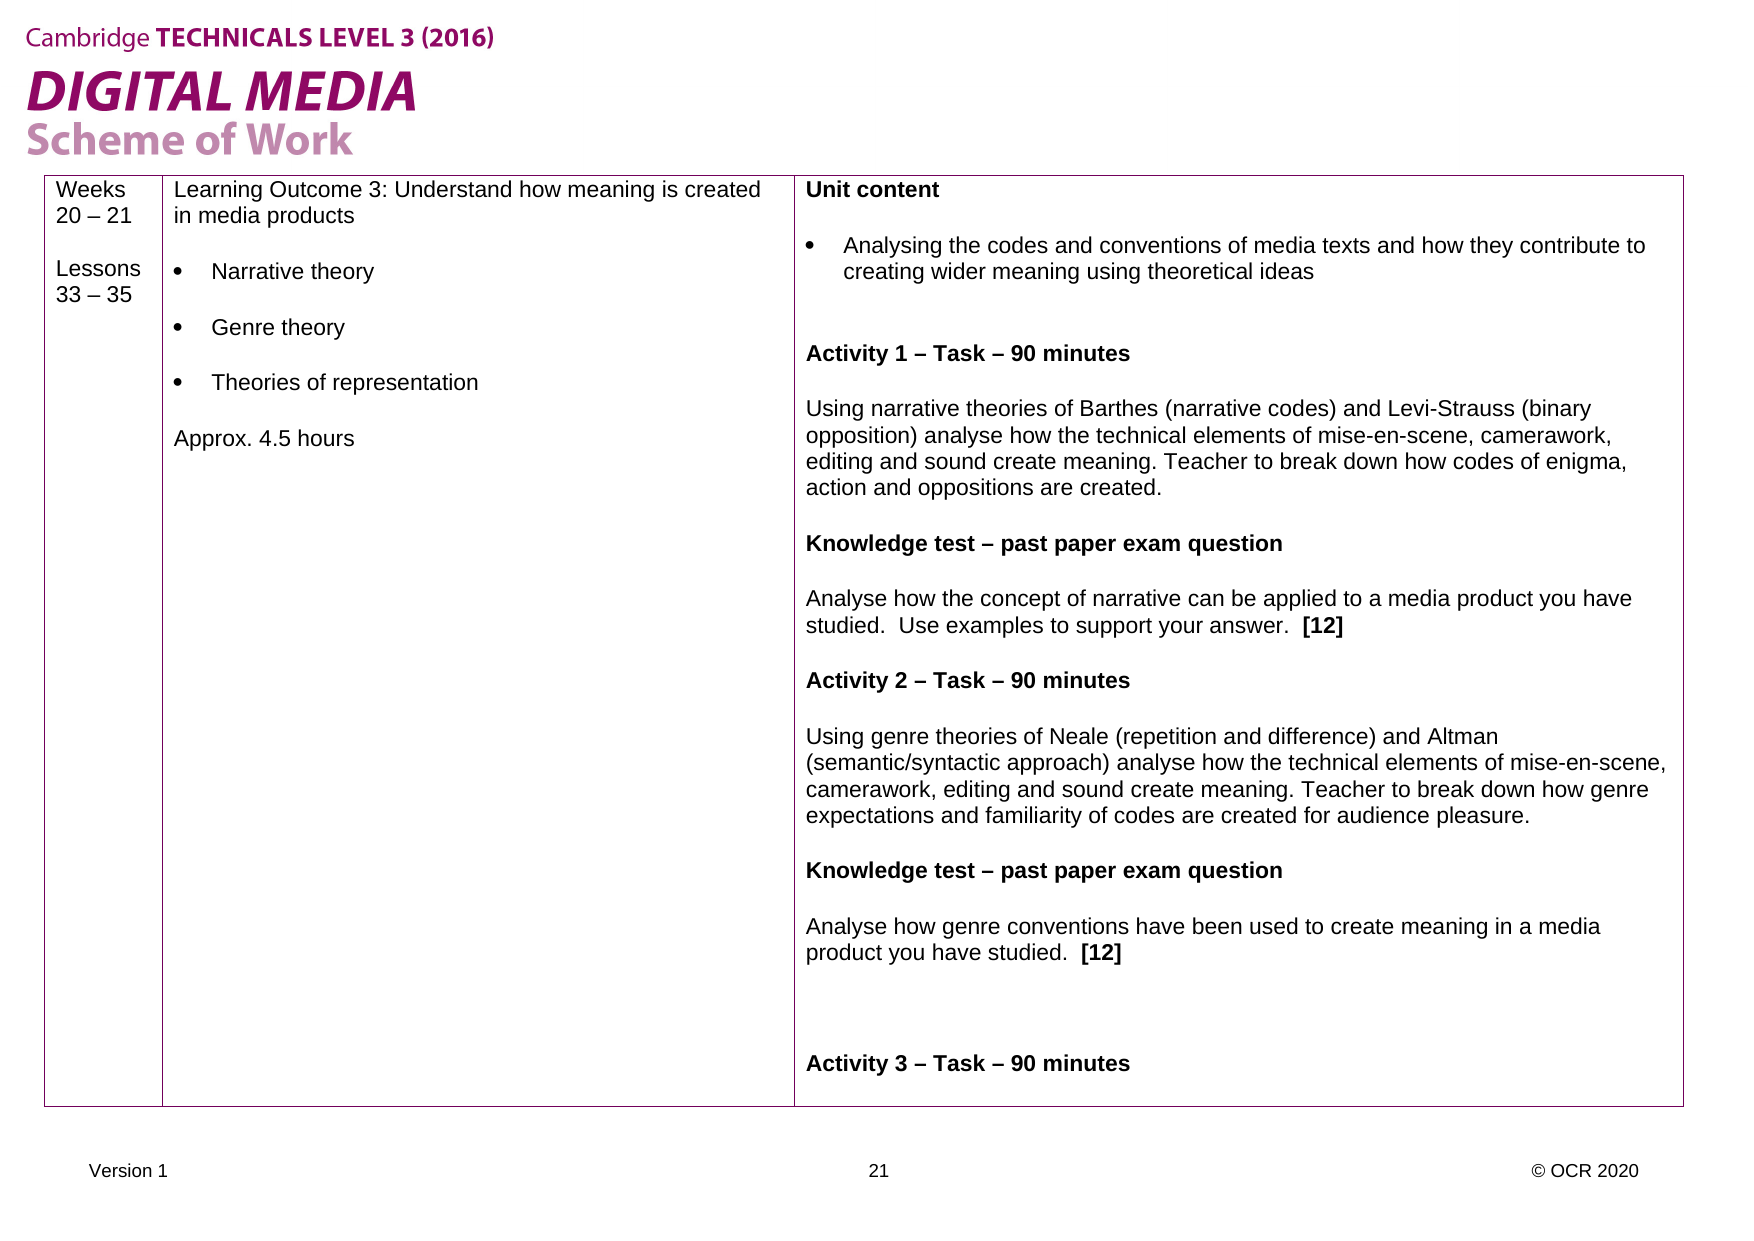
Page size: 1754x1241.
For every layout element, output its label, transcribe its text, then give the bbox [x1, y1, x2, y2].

picture [0, 0, 1748, 173]
table_header Learning Outcome 3: Understand how meaning is created in media products Narrative theory Genre theory Theories of representation Approx. 4.5 hours [163, 176, 794, 1106]
table_header Weeks 20 – 21 Lessons 33 – 35 [45, 176, 162, 1106]
